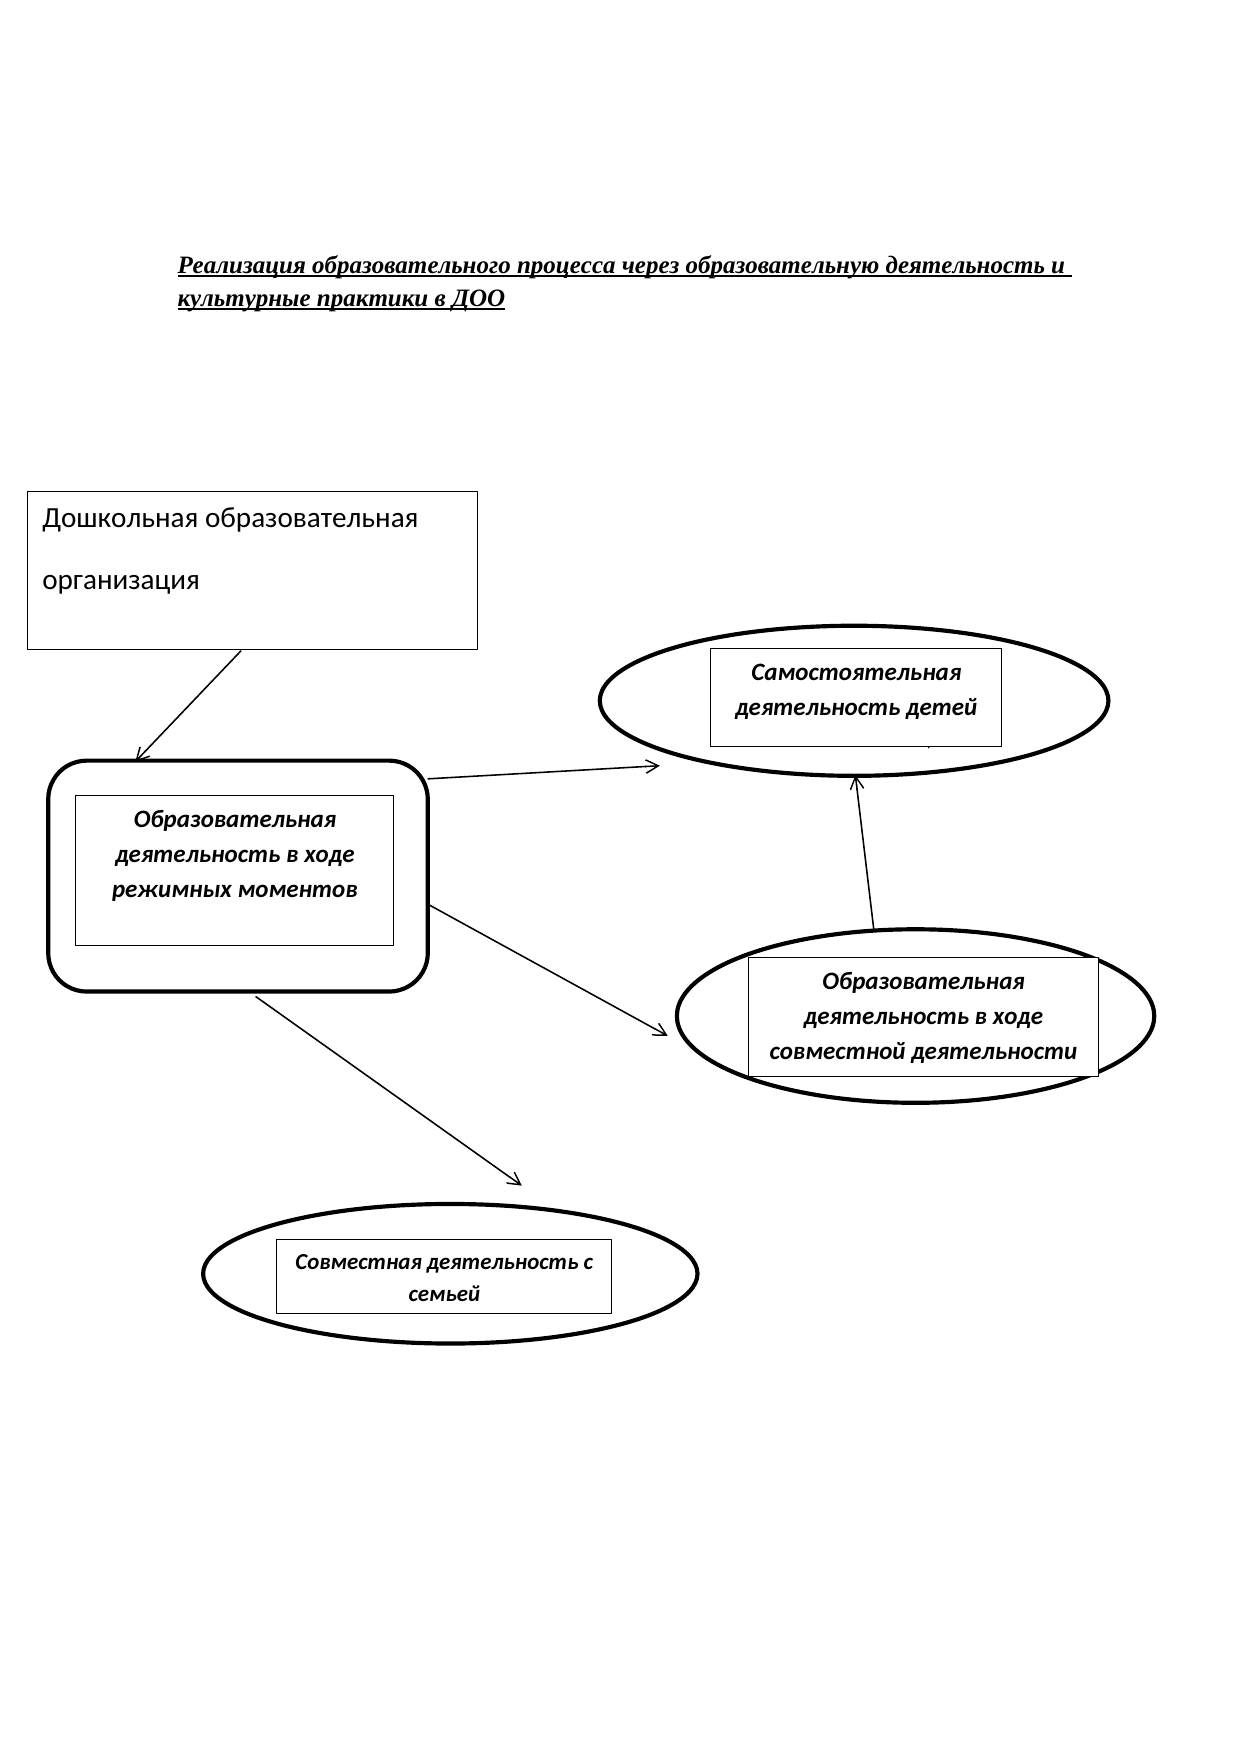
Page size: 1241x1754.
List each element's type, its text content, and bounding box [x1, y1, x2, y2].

text Реализация образовательного процесса через образовательную деятельность и культурные практики в ДОО [177, 250, 1152, 312]
